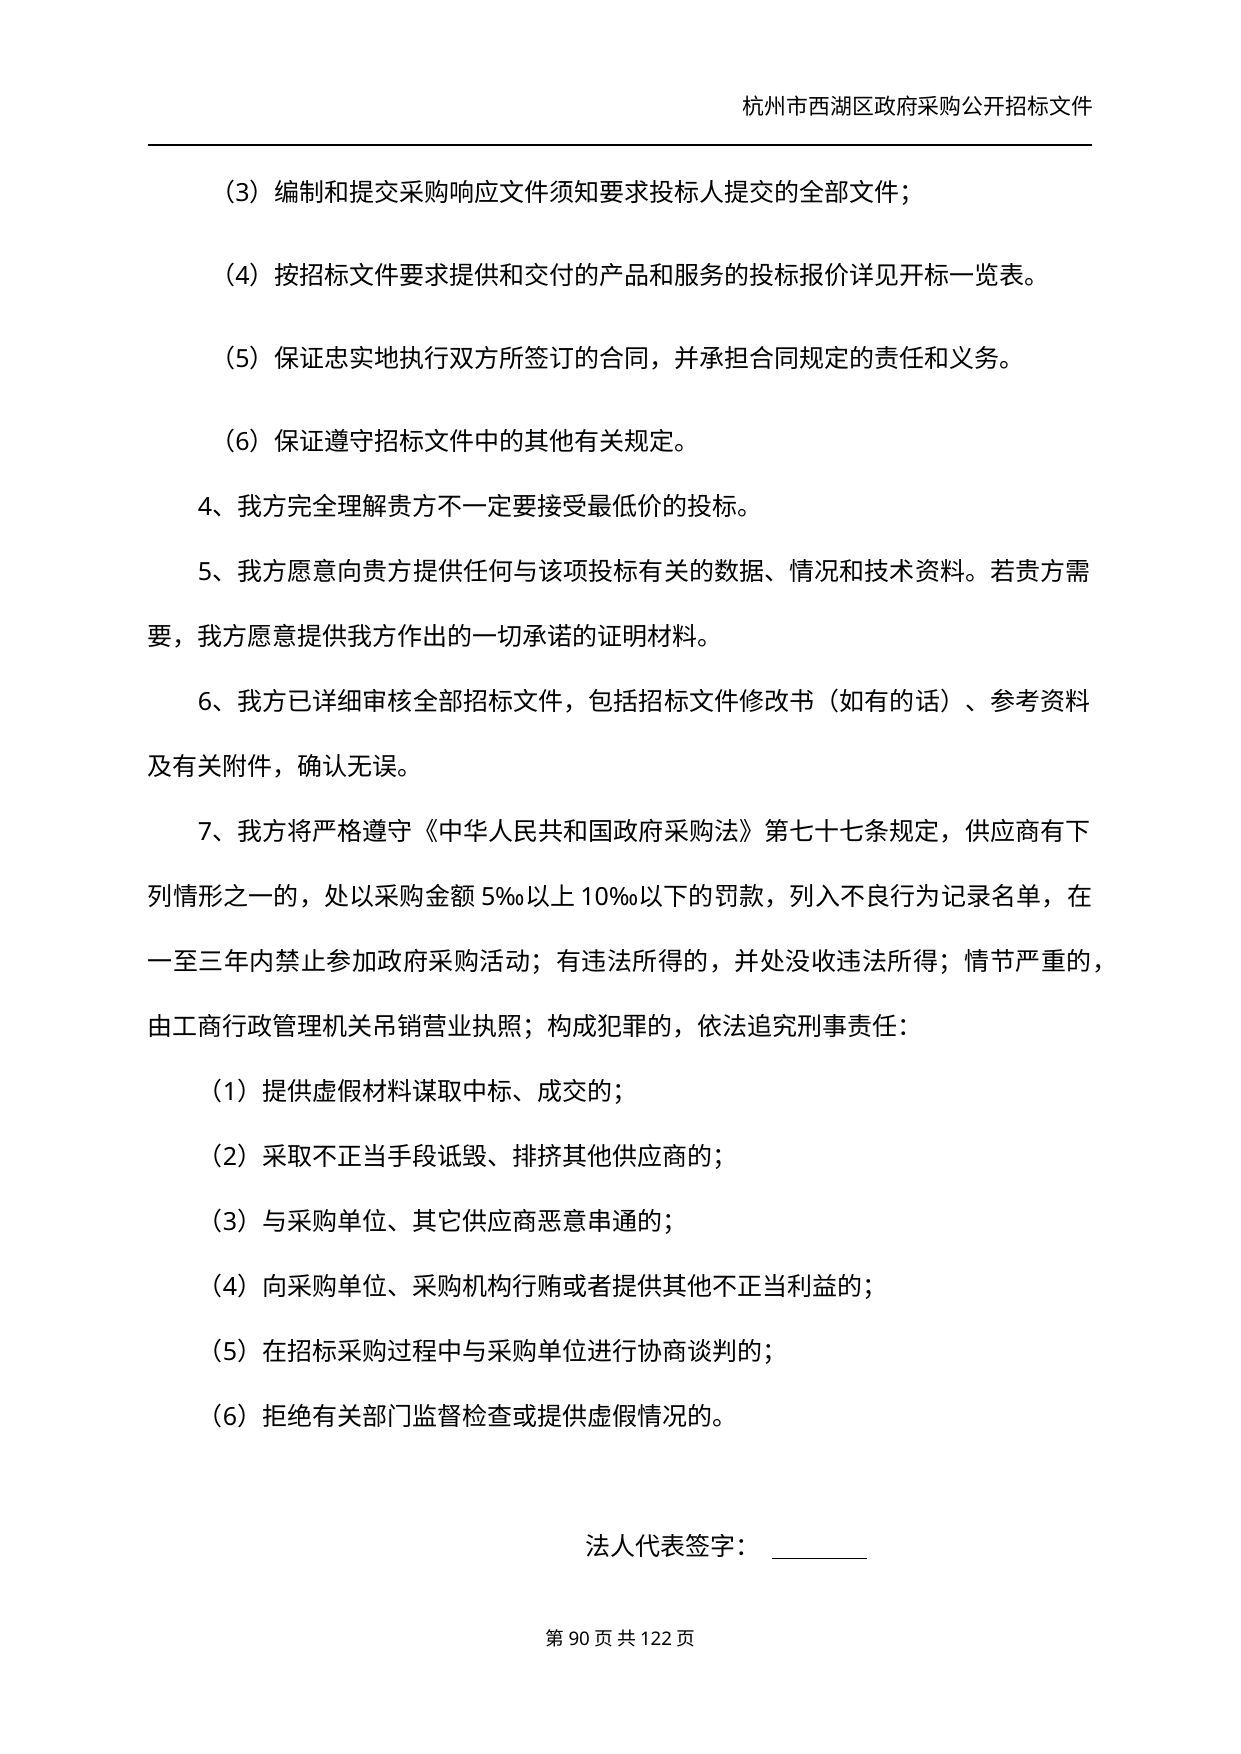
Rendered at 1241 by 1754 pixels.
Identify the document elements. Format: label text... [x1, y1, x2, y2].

text （3）与采购单位、其它供应商恶意串通的； [148, 1187, 1092, 1252]
text （5）在招标采购过程中与采购单位进行协商谈判的； [148, 1317, 1092, 1382]
text （4）按招标文件要求提供和交付的产品和服务的投标报价详见开标一览表。 [148, 241, 1092, 306]
text （1）提供虚假材料谋取中标、成交的； [148, 1057, 1092, 1122]
text 7、我方将严格遵守《中华人民共和国政府采购法》第七十七条规定，供应商有下列情形之一的，处以采购金额5‰以上10‰以下的罚款，列入不良行为记录名单，在一至三年内禁止参加政府采购活动；有违法所得的，并处没收违法所得；情节严重的，由工商行政管理机关吊销营业执照；构成犯罪的，依法追究刑事责任： [148, 797, 1092, 1057]
text 法人代表签字： [148, 1512, 1092, 1577]
text 4、我方完全理解贵方不一定要接受最低价的投标。 [148, 472, 1092, 537]
text （3）编制和提交采购响应文件须知要求投标人提交的全部文件； [148, 158, 1092, 223]
text （2）采取不正当手段诋毁、排挤其他供应商的； [148, 1122, 1092, 1187]
text （5）保证忠实地执行双方所签订的合同，并承担合同规定的责任和义务。 [148, 324, 1092, 389]
text 6、我方已详细审核全部招标文件，包括招标文件修改书（如有的话）、参考资料及有关附件，确认无误。 [148, 667, 1092, 797]
text （6）保证遵守招标文件中的其他有关规定。 [148, 407, 1092, 472]
text 5、我方愿意向贵方提供任何与该项投标有关的数据、情况和技术资料。若贵方需要，我方愿意提供我方作出的一切承诺的证明材料。 [148, 537, 1092, 667]
text （6）拒绝有关部门监督检查或提供虚假情况的。 [148, 1382, 1092, 1447]
text （4）向采购单位、采购机构行贿或者提供其他不正当利益的； [148, 1252, 1092, 1317]
